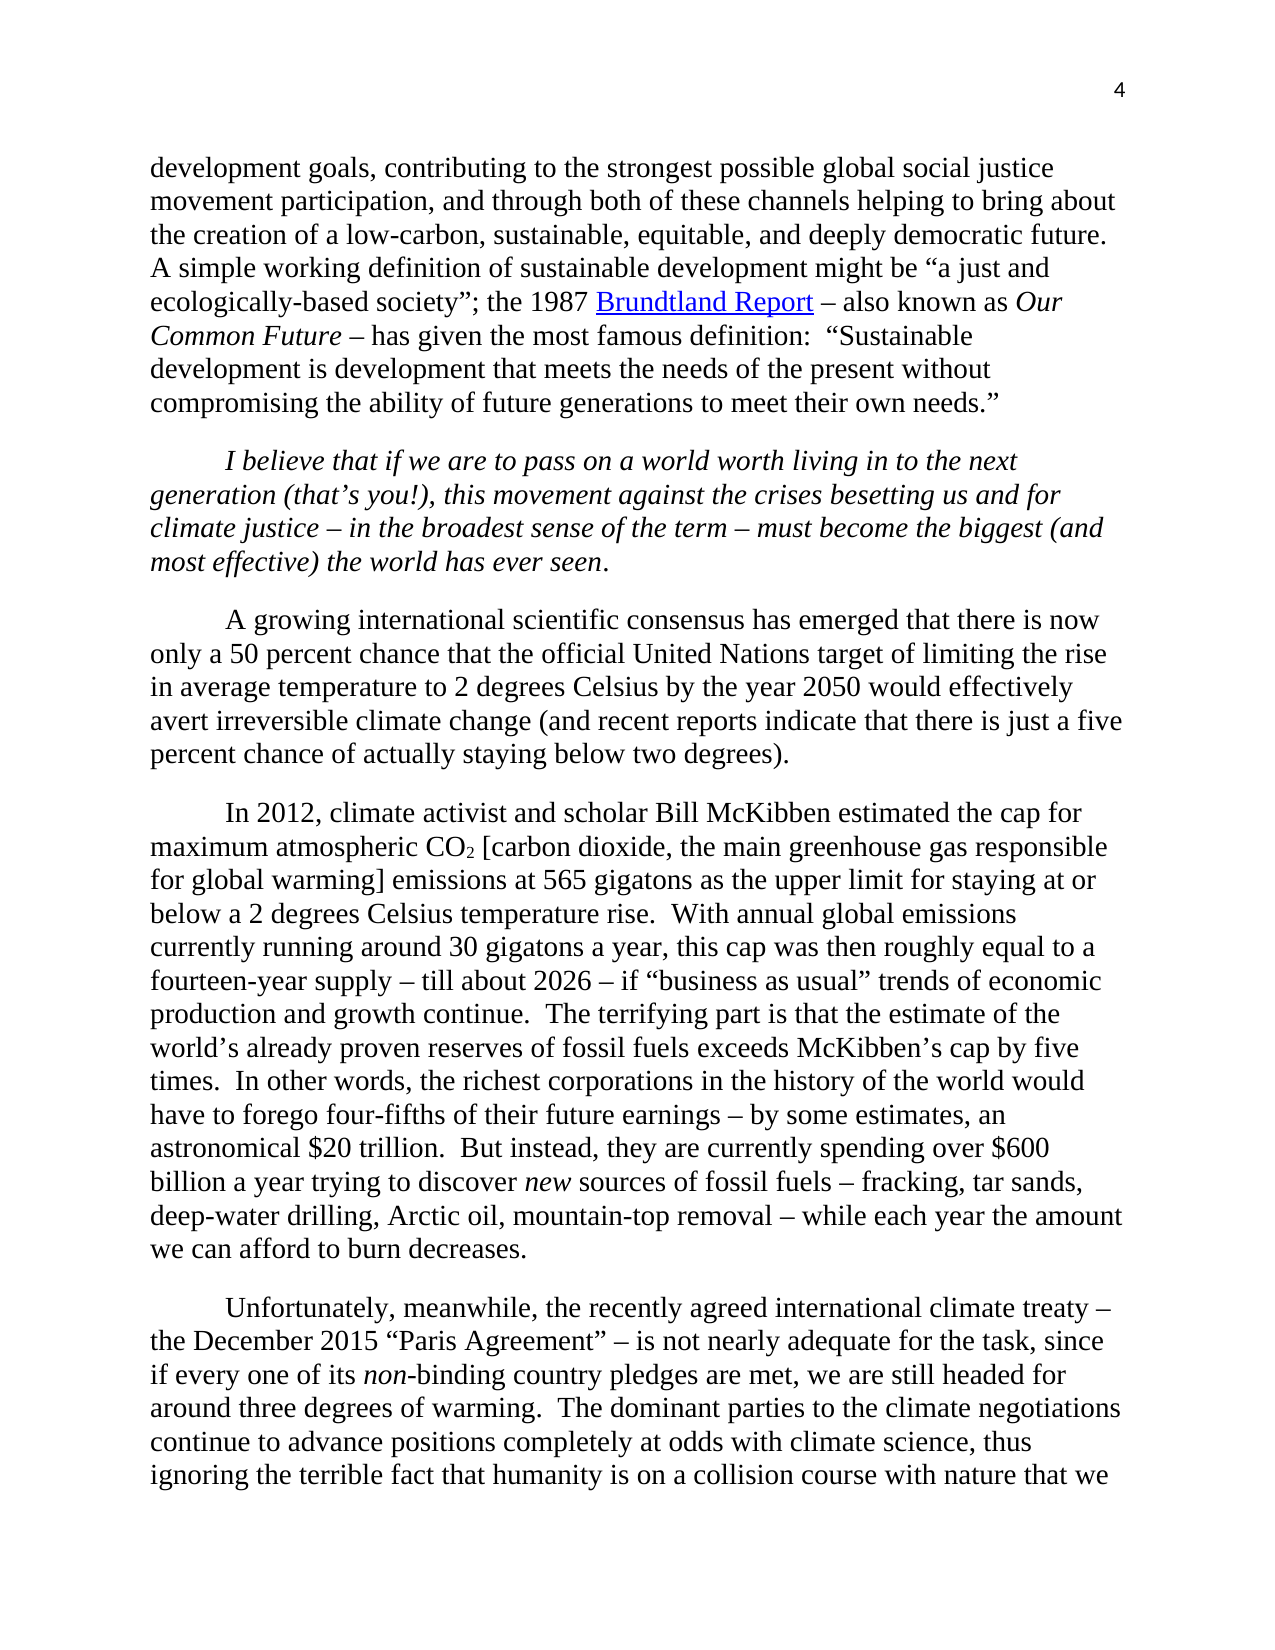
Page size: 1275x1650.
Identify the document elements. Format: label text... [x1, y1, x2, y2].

text I believe that if we are to pass on a world worth living in to the next generation (that’s you!), this movement against the crises besetting us and for climate justice – in the broadest sense of the term – must become the biggest (and most effective) the world has ever seen. [150, 443, 1125, 577]
text A growing international scientific consensus has emerged that there is now only a 50 percent chance that the official United Nations target of limiting the rise in average temperature to 2 degrees Celsius by the year 2050 would effectively avert irreversible climate change (and recent reports indicate that there is just a five percent chance of actually staying below two degrees). [150, 602, 1125, 770]
text In 2012, climate activist and scholar Bill McKibben estimated the cap for maximum atmospheric CO2 [carbon dioxide, the main greenhouse gas responsible for global warming] emissions at 565 gigatons as the upper limit for staying at or below a 2 degrees Celsius temperature rise. With annual global emissions currently running around 30 gigatons a year, this cap was then roughly equal to a fourteen-year supply – till about 2026 – if “business as usual” trends of economic production and growth continue. The terrifying part is that the estimate of the world’s already proven reserves of fossil fuels exceeds McKibben’s cap by five times. In other words, the richest corporations in the history of the world would have to forego four-fifths of their future earnings – by some estimates, an astronomical $20 trillion. But instead, they are currently spending over $600 billion a year trying to discover new sources of fossil fuels – fracking, tar sands, deep-water drilling, Arctic oil, mountain-top removal – while each year the amount we can afford to burn decreases. [150, 795, 1125, 1265]
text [150, 1290, 1125, 1491]
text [150, 150, 1125, 418]
